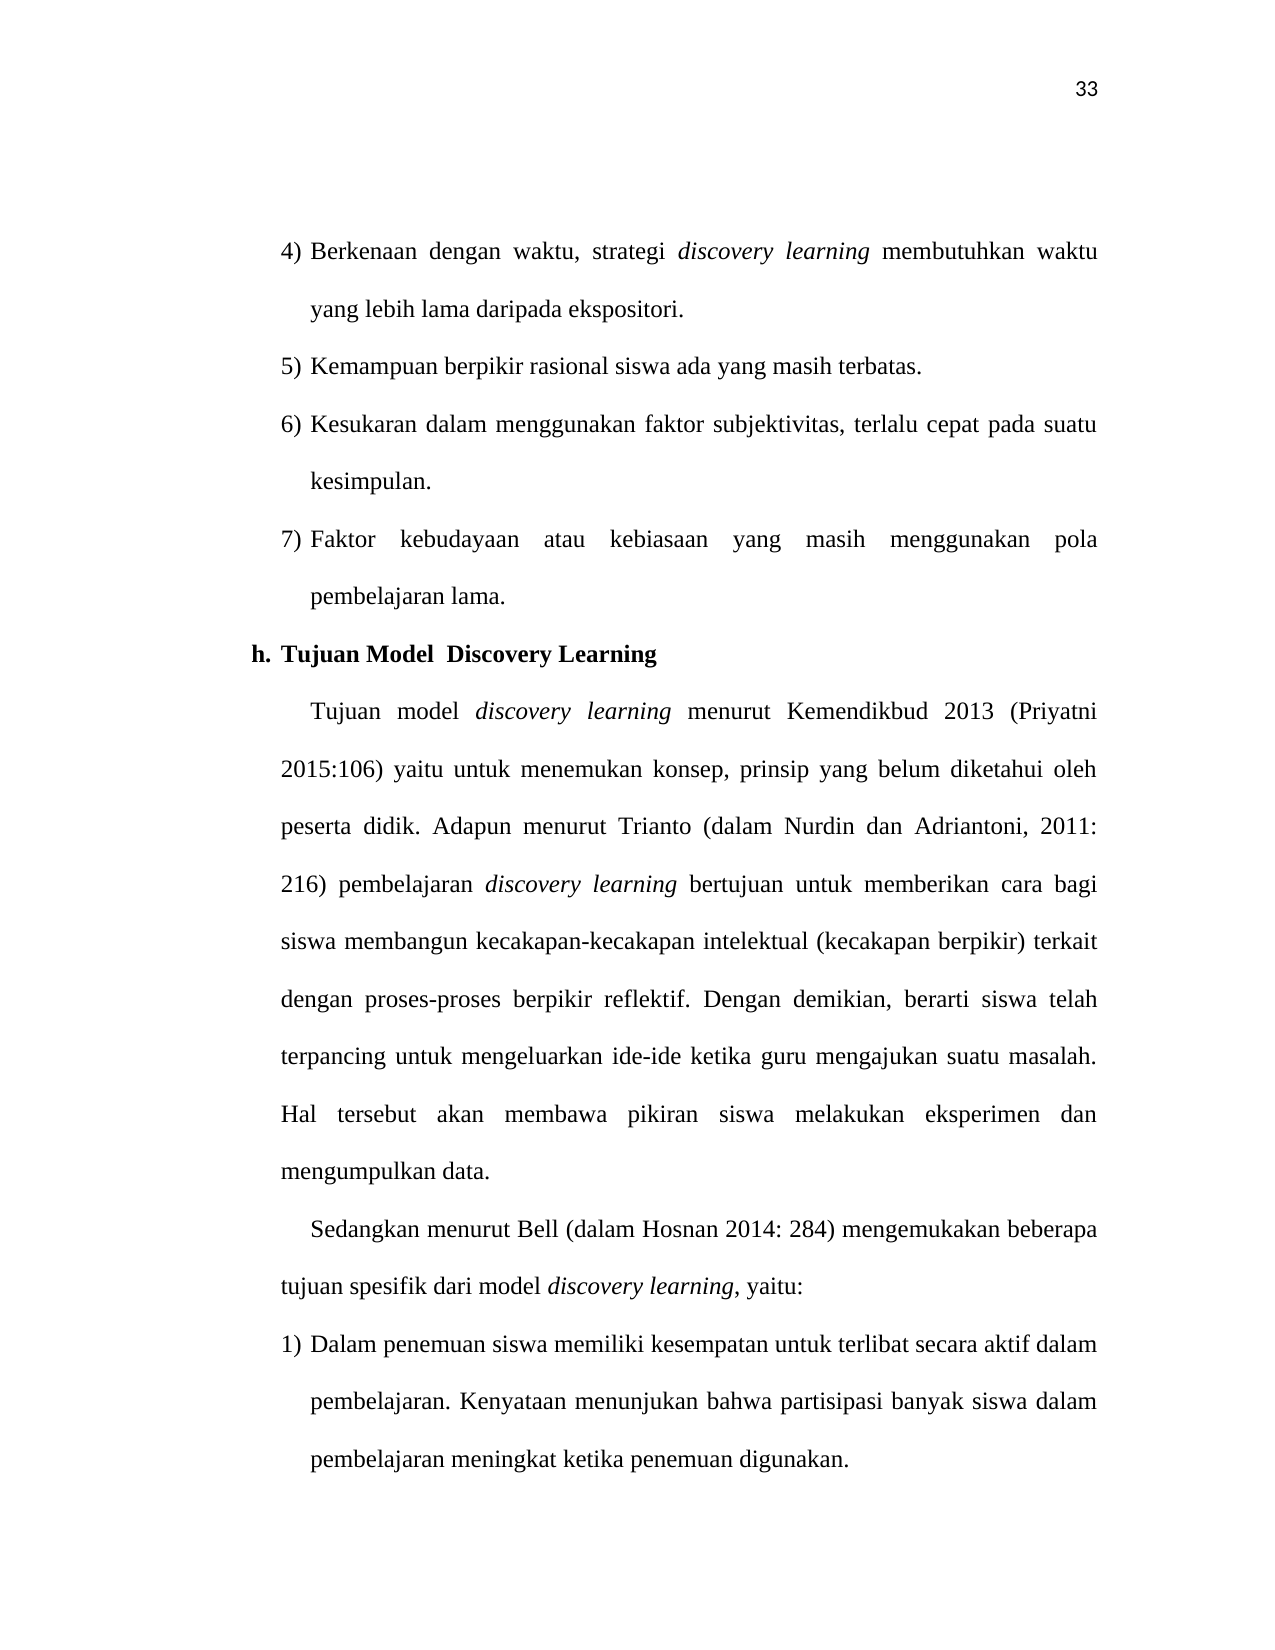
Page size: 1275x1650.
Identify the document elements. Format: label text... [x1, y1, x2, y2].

list Kesukaran dalam menggunakan faktor subjektivitas, terlalu cepat pada suatu kesimpulan. [281, 409, 1098, 495]
text Tujuan model discovery learning menurut Kemendikbud 2013 (Priyatni 2015:106) yaitu untuk menemukan konsep, prinsip yang belum diketahui oleh peserta didik. Adapun menurut Trianto (dalam Nurdin dan Adriantoni, 2011: 216) pembelajaran discovery learning bertujuan untuk memberikan cara bagi siswa membangun kecakapan-kecakapan intelektual (kecakapan berpikir) terkait dengan proses-proses berpikir reflektif. Dengan demikian, berarti siswa telah terpancing untuk mengeluarkan ide-ide ketika guru mengajukan suatu masalah. Hal tersebut akan membawa pikiran siswa melakukan eksperimen dan mengumpulkan data. [281, 696, 1098, 1185]
text Sedangkan menurut Bell (dalam Hosnan 2014: 284) mengemukakan beberapa tujuan spesifik dari model discovery learning, yaitu: [281, 1214, 1098, 1300]
list Dalam penemuan siswa memiliki kesempatan untuk terlibat secara aktif dalam pembelajaran. Kenyataan menunjukan bahwa partisipasi banyak siswa dalam pembelajaran meningkat ketika penemuan digunakan. [281, 1329, 1098, 1472]
list Tujuan Model Discovery Learning [251, 639, 1098, 667]
list Kemampuan berpikir rasional siswa ada yang masih terbatas. [281, 351, 1098, 380]
list Berkenaan dengan waktu, strategi discovery learning membutuhkan waktu yang lebih lama daripada ekspositori. [281, 236, 1098, 322]
list Faktor kebudayaan atau kebiasaan yang masih menggunakan pola pembelajaran lama. [281, 524, 1098, 610]
